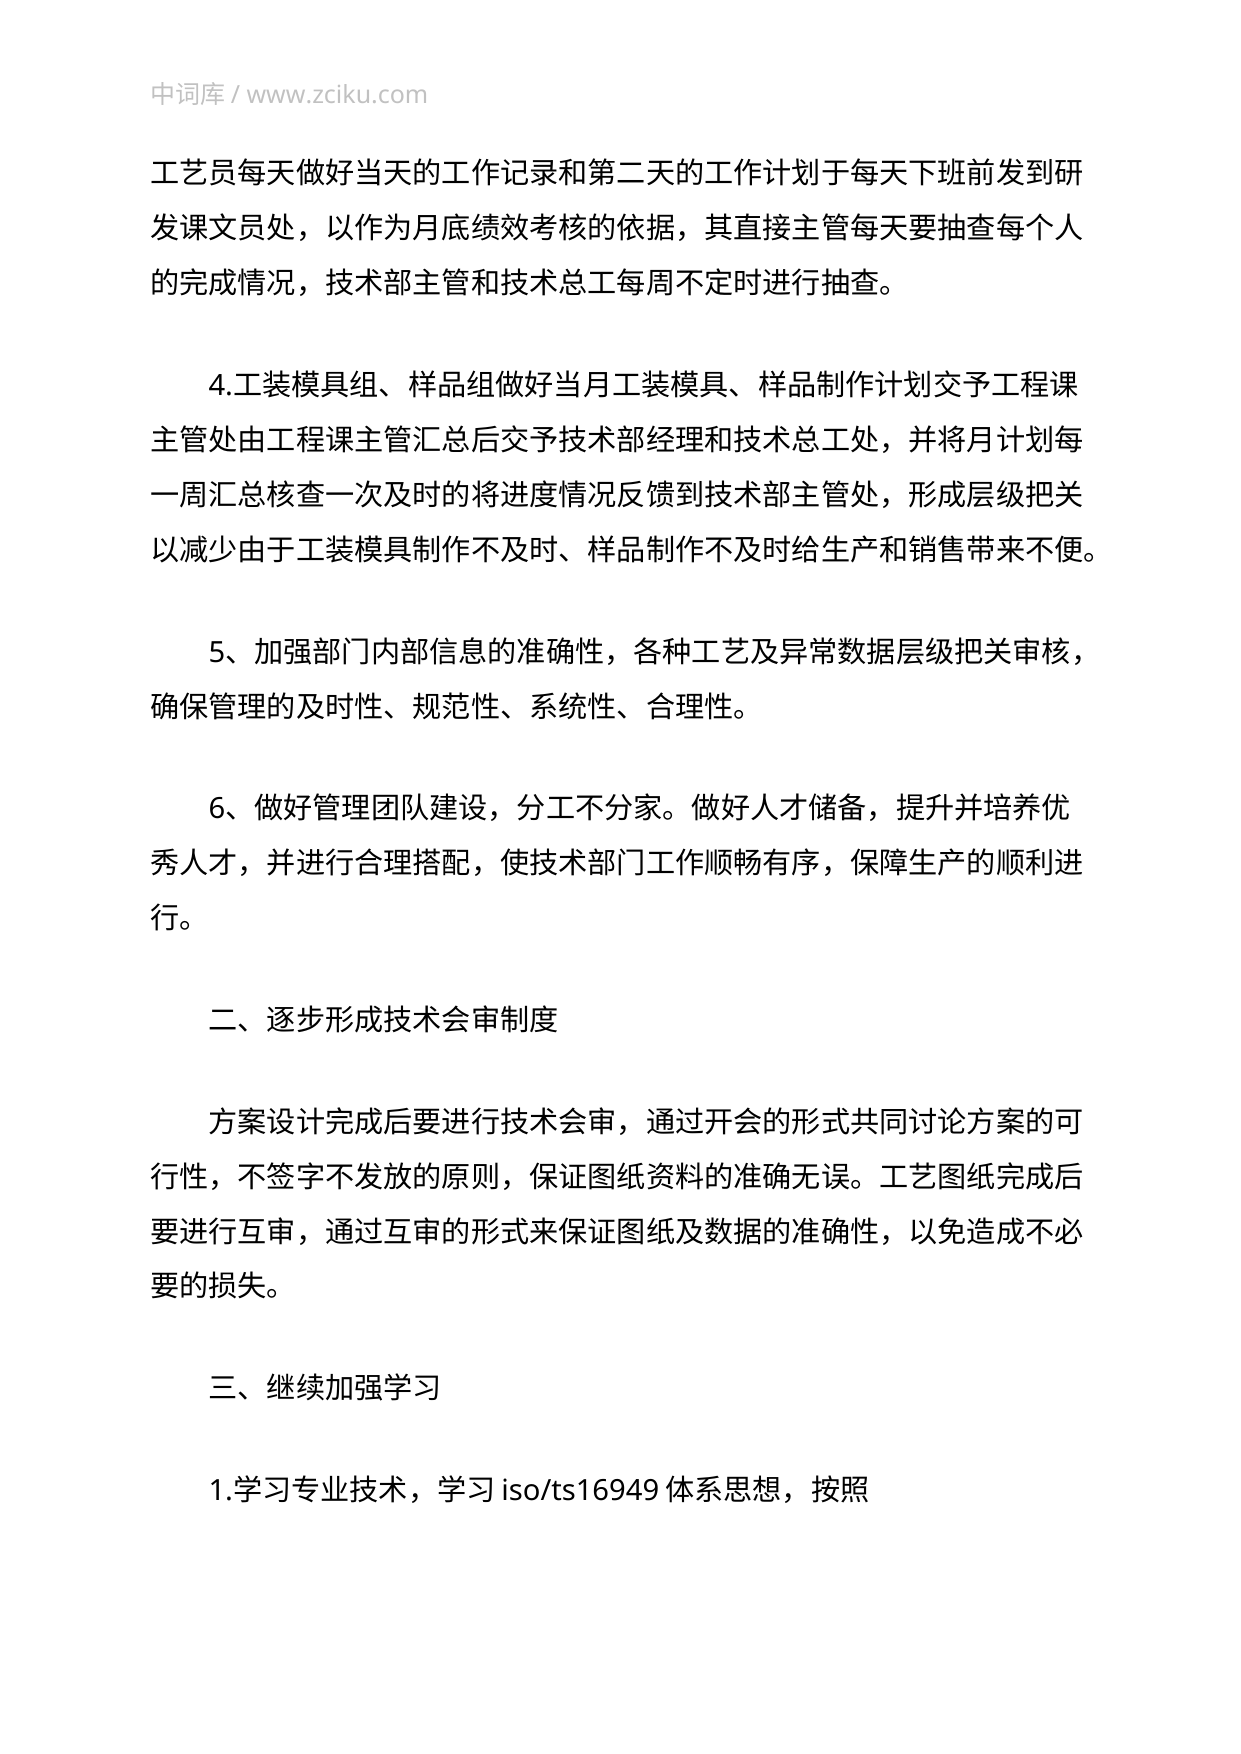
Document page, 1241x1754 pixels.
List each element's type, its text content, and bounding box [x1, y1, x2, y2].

text 方案设计完成后要进行技术会审，通过开会的形式共同讨论方案的可行性，不签字不发放的原则，保证图纸资料的准确无误。工艺图纸完成后要进行互审，通过互审的形式来保证图纸及数据的准确性，以免造成不必要的损失。 [150, 1098, 1090, 1305]
text 4.工装模具组、样品组做好当月工装模具、样品制作计划交予工程课主管处由工程课主管汇总后交予技术部经理和技术总工处，并将月计划每一周汇总核查一次及时的将进度情况反馈到技术部主管处，形成层级把关以减少由于工装模具制作不及时、样品制作不及时给生产和销售带来不便。 [150, 362, 1090, 569]
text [150, 150, 1090, 302]
text 二、逐步形成技术会审制度 [150, 997, 1090, 1039]
text 5、加强部门内部信息的准确性，各种工艺及异常数据层级把关审核，确保管理的及时性、规范性、系统性、合理性。 [150, 628, 1090, 725]
text 6、做好管理团队建设，分工不分家。做好人才储备，提升并培养优秀人才，并进行合理搭配，使技术部门工作顺畅有序，保障生产的顺利进行。 [150, 785, 1090, 937]
text 三、继续加强学习 [150, 1365, 1090, 1407]
text 1.学习专业技术，学习iso/ts16949体系思想，按照 [150, 1467, 1090, 1509]
